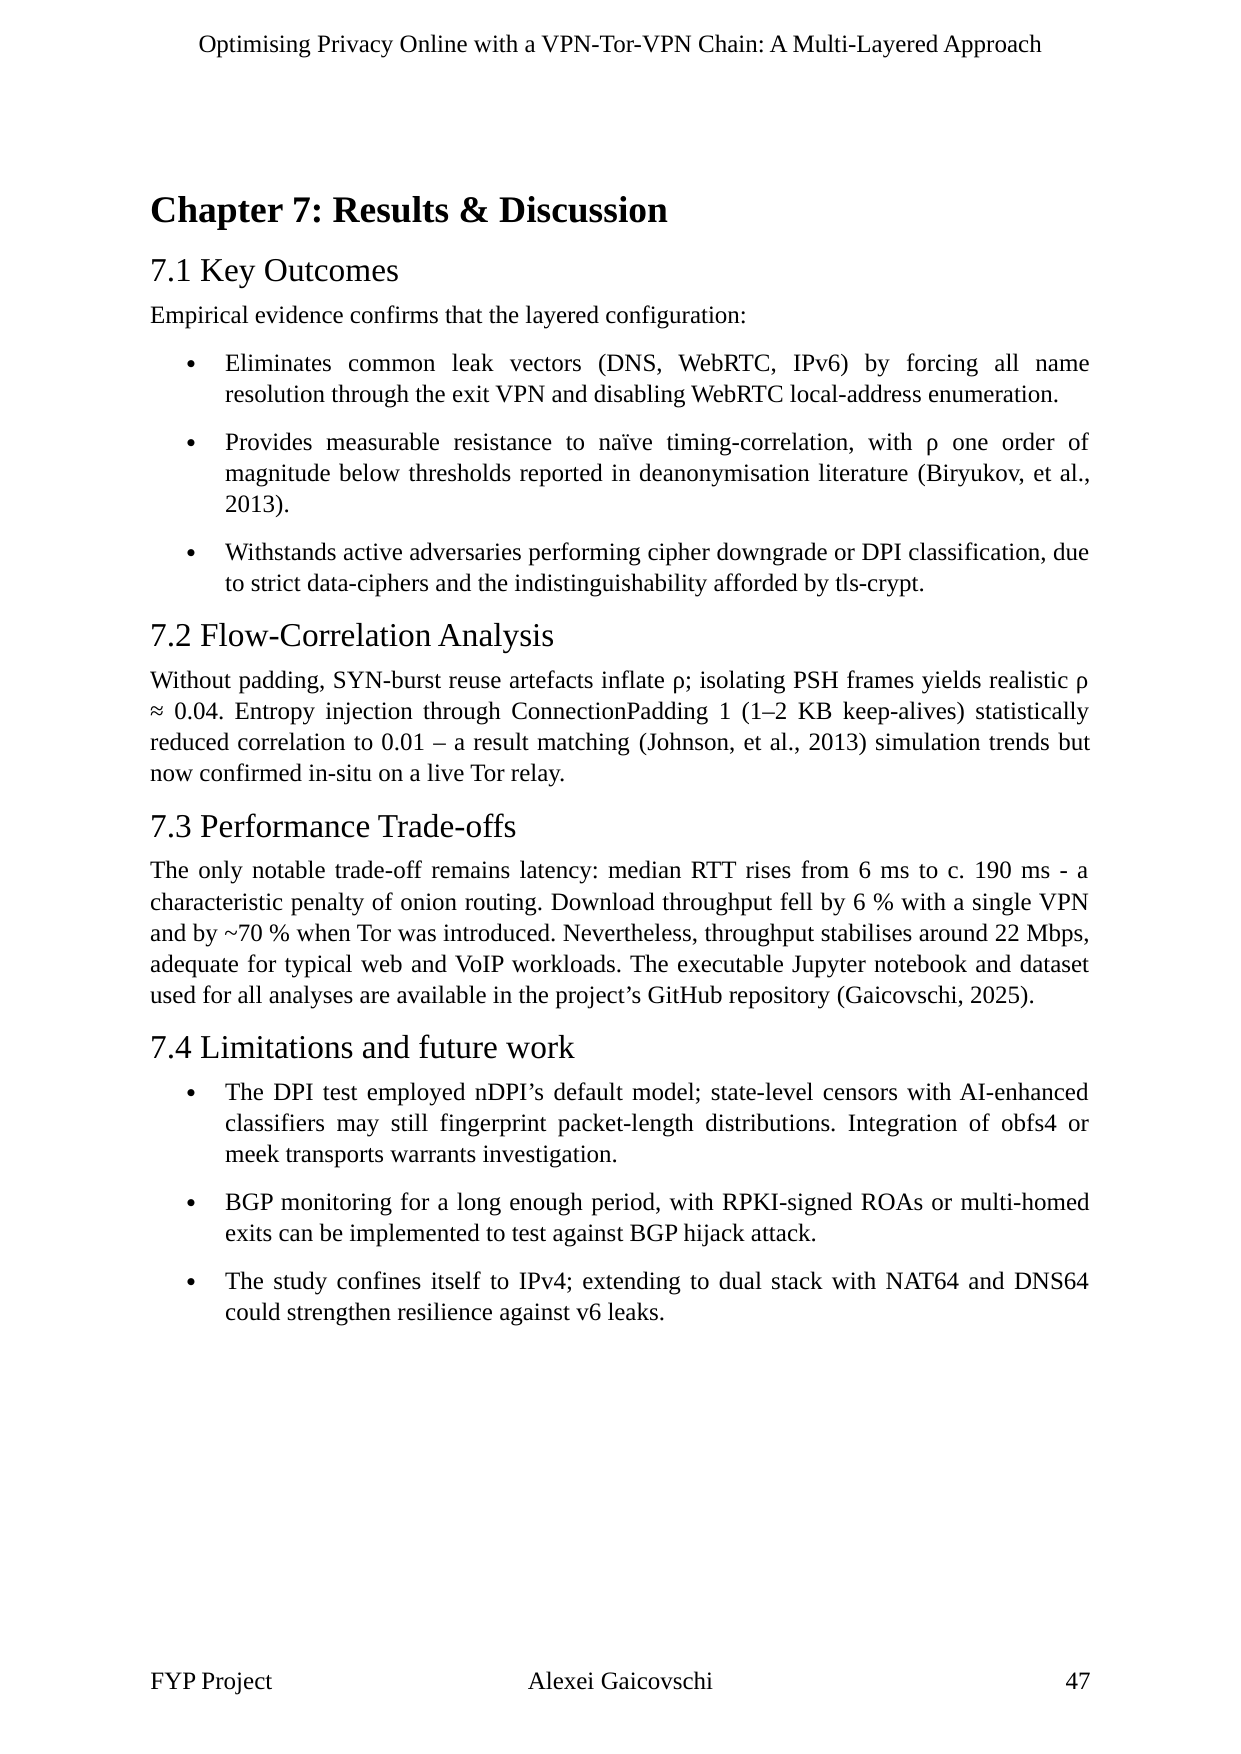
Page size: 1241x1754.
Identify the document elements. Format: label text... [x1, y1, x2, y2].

subtitle 7.4 Limitations and future work [150, 1027, 1090, 1066]
text The only notable trade-off remains latency: median RTT rises from 6 ms to c. 190 ms - a characteristic penalty of onion routing. Download throughput fell by 6 % with a single VPN and by ~70 % when Tor was introduced. Nevertheless, throughput stabilises around 22 Mbps, adequate for typical web and VoIP workloads. The executable Jupyter notebook and dataset used for all analyses are available in the project’s GitHub repository . [150, 856, 1090, 1008]
list The study confines itself to IPv4; extending to dual stack with NAT64 and DNS64 could strengthen resilience against v6 leaks. [187, 1266, 1090, 1326]
subtitle Chapter 7: Results & Discussion [150, 187, 1090, 231]
text Without padding, SYN-burst reuse artefacts inflate ρ; isolating PSH frames yields realistic ρ ≈ 0.04. Entropy injection through ConnectionPadding 1 (1–2 KB keep-alives) statistically reduced correlation to 0.01 – a result matching simulation trends but now confirmed in-situ on a live Tor relay. [150, 665, 1090, 787]
subtitle 7.2 Flow-Correlation Analysis [150, 615, 1090, 654]
subtitle 7.1 Key Outcomes [150, 251, 1090, 289]
text Empirical evidence confirms that the layered configuration: [150, 300, 1090, 329]
list BGP monitoring for a long enough period, with RPKI-signed ROAs or multi-homed exits can be implemented to test against BGP hijack attack. [187, 1187, 1090, 1247]
list Provides measurable resistance to naïve timing-correlation, with ρ one order of magnitude below thresholds reported in deanonymisation literature . [187, 427, 1090, 518]
list The DPI test employed nDPI’s default model; state-level censors with AI-enhanced classifiers may still fingerprint packet-length distributions. Integration of obfs4 or meek transports warrants investigation. [187, 1077, 1090, 1168]
subtitle 7.3 Performance Trade-offs [150, 806, 1090, 844]
list Eliminates common leak vectors (DNS, WebRTC, IPv6) by forcing all name resolution through the exit VPN and disabling WebRTC local-address enumeration. [187, 348, 1090, 408]
list Withstands active adversaries performing cipher downgrade or DPI classification, due to strict data-ciphers and the indistinguishability afforded by tls-crypt. [187, 537, 1090, 596]
